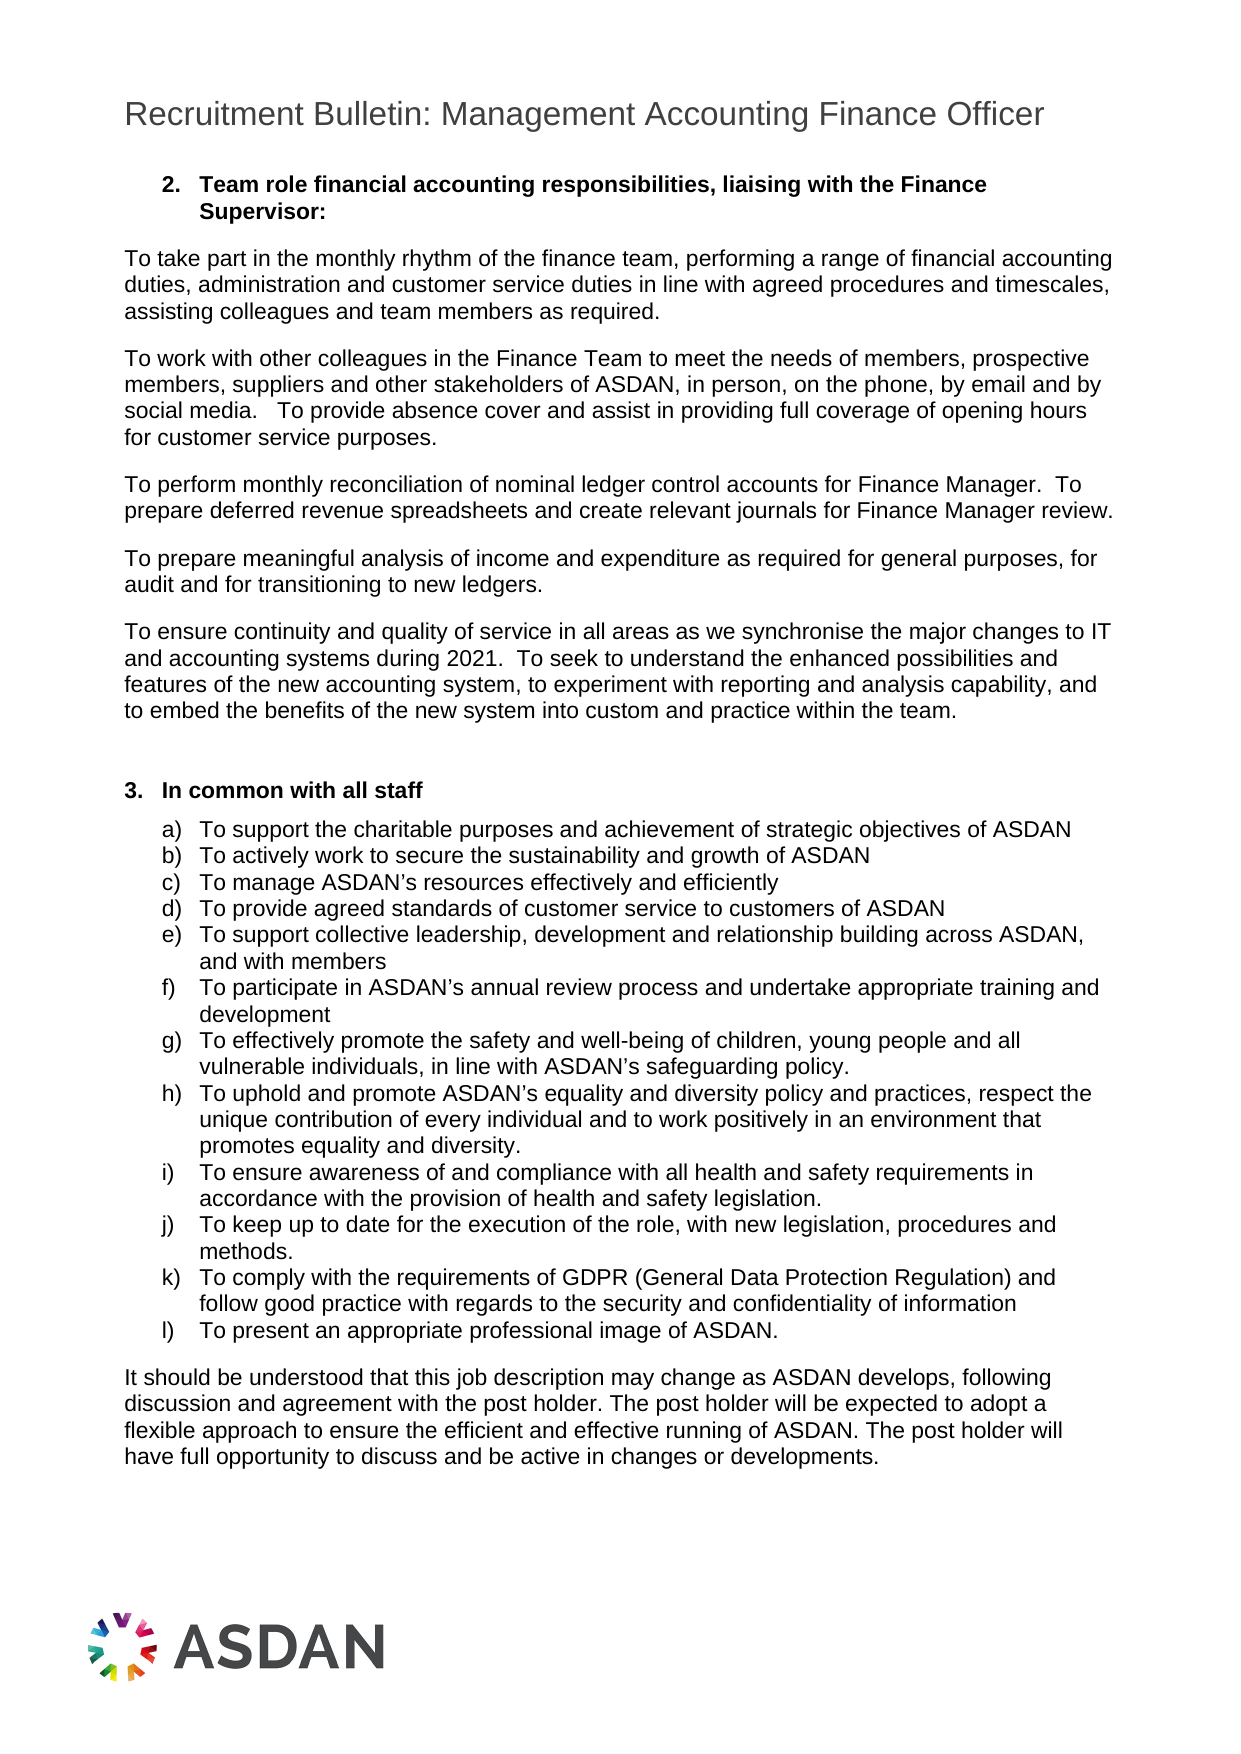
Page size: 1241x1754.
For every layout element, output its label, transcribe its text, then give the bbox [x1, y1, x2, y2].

list To actively work to secure the sustainability and growth of ASDAN [162, 842, 1116, 869]
list To keep up to date for the execution of the role, with new legislation, procedures and methods. [162, 1211, 1116, 1264]
list To present an appropriate professional image of ASDAN. [162, 1317, 1116, 1343]
list To comply with the requirements of GDPR (General Data Protection Regulation) and follow good practice with regards to the security and confidentiality of information [162, 1264, 1116, 1317]
list To effectively promote the safety and well-being of children, young people and all vulnerable individuals, in line with ASDAN’s safeguarding policy. [850, 1027, 1116, 1079]
text It should be understood that this job description may change as ASDAN develops, following discussion and agreement with the post holder. The post holder will be expected to adopt a flexible approach to ensure the efficient and effective running of ASDAN. The post holder will have full opportunity to discuss and be active in changes or developments. [124, 1364, 1116, 1469]
list To uphold and promote ASDAN’s equality and diversity policy and practices, respect the unique contribution of every individual and to work positively in an environment that promotes equality and diversity. [162, 1079, 1116, 1159]
text To ensure continuity and quality of service in all areas as we synchronise the major changes to IT and accounting systems during 2021. To seek to understand the enhanced possibilities and features of the new accounting system, to experiment with reporting and analysis capability, and to embed the benefits of the new system into custom and practice within the team. [124, 618, 1116, 723]
picture [0, 1552, 617, 1754]
list Team role financial accounting responsibilities, liaising with the Finance Supervisor: [162, 171, 1116, 224]
list To manage ASDAN’s resources effectively and efficiently [162, 869, 1116, 895]
list To provide agreed standards of customer service to customers of ASDAN [162, 895, 1116, 921]
list To support collective leadership, development and relationship building across ASDAN, and with members [162, 921, 1116, 974]
list To support the charitable purposes and achievement of strategic objectives of ASDAN [162, 816, 1116, 842]
text To perform monthly reconciliation of nominal ledger control accounts for Finance Manager. To prepare deferred revenue spreadsheets and create relevant journals for Finance Manager review. [124, 471, 1116, 524]
text To take part in the monthly rhythm of the finance team, performing a range of financial accounting duties, administration and customer service duties in line with agreed procedures and timescales, assisting colleagues and team members as required. [124, 245, 1116, 324]
text To work with other colleagues in the Finance Team to meet the needs of members, prospective members, suppliers and other stakeholders of ASDAN, in person, on the phone, by email and by social media. To provide absence cover and assist in providing full coverage of opening hours for customer service purposes. [124, 345, 1116, 450]
list To ensure awareness of and compliance with all health and safety requirements in accordance with the provision of health and safety legislation. [162, 1159, 1116, 1211]
text To prepare meaningful analysis of income and expenditure as required for general purposes, for audit and for transitioning to new ledgers. [124, 544, 1116, 597]
list In common with all staff [124, 777, 1116, 803]
list To participate in ASDAN’s annual review process and undertake appropriate training and development [162, 974, 1116, 1027]
